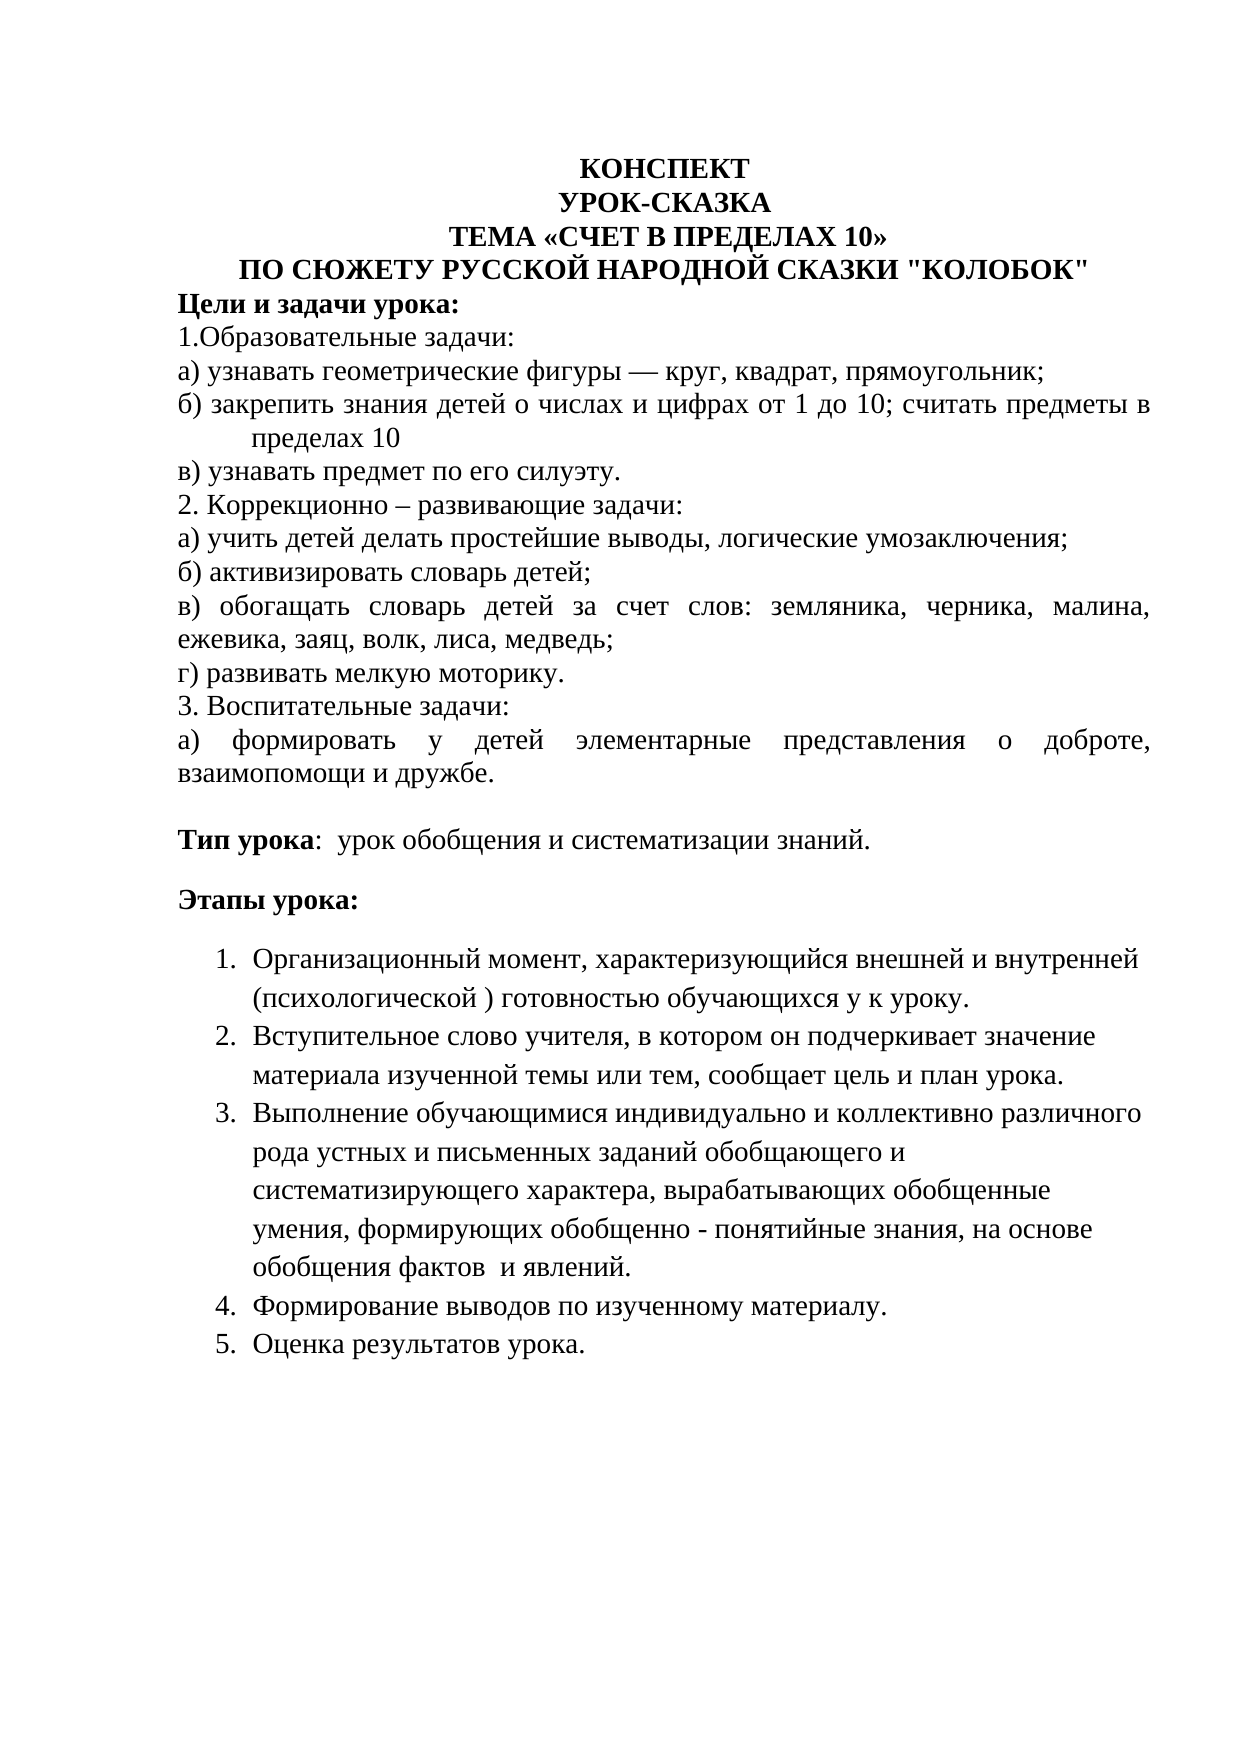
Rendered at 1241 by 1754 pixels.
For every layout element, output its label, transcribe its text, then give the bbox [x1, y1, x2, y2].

text ТЕМА «СЧЕТ В ПРЕДЕЛАХ 10» [177, 219, 1152, 252]
text б) закрепить знания детей о числах и цифрах от 1 до 10; считать предметы в пределах 10 [177, 386, 1152, 453]
text а) учить детей делать простейшие выводы, логические умозаключения; [177, 521, 1152, 554]
list Оценка результатов урока. [215, 1327, 1152, 1360]
text 1.Образовательные задачи: [177, 319, 1152, 353]
text УРОК-СКАЗКА [177, 185, 1152, 219]
text КОНСПЕКТ [177, 152, 1152, 185]
text а) формировать у детей элементарные представления о доброте, взаимопомощи и дружбе. [177, 722, 1152, 789]
list Организационный момент, характеризующийся внешней и внутренней (психологической ) готовностью обучающихся у к уроку. [215, 941, 1152, 1013]
text 2. Коррекционно – развивающие задачи: [177, 487, 1152, 521]
list Формирование выводов по изученному материалу. [215, 1288, 1152, 1322]
list Выполнение обучающимися индивидуально и коллективно различного рода устных и письменных заданий обобщающего и систематизирующего характера, вырабатывающих обобщенные умения, формирующих обобщенно - понятийные знания, на основе обобщения фактов и явлений. [215, 1095, 1152, 1283]
text г) развивать мелкую моторику. [177, 655, 1152, 688]
text Этапы урока: [177, 882, 1152, 915]
text в) узнавать предмет по его силуэту. [177, 453, 1152, 487]
text а) узнавать геометрические фигуры — круг, квадрат, прямоугольник; [177, 353, 1152, 386]
text ПО СЮЖЕТУ РУССКОЙ НАРОДНОЙ СКАЗКИ "КОЛОБОК" [177, 252, 1152, 286]
text 3. Воспитательные задачи: [177, 688, 1152, 722]
list Вступительное слово учителя, в котором он подчеркивает значение материала изученной темы или тем, сообщает цель и план урока. [215, 1018, 1152, 1090]
text Цели и задачи урока: [177, 286, 1152, 319]
text б) активизировать словарь детей; [177, 554, 1152, 588]
text в) обогащать словарь детей за счет слов: земляника, черника, малина, ежевика, заяц, волк, лиса, медведь; [177, 588, 1152, 655]
text Тип урока: урок обобщения и систематизации знаний. [177, 822, 1152, 856]
